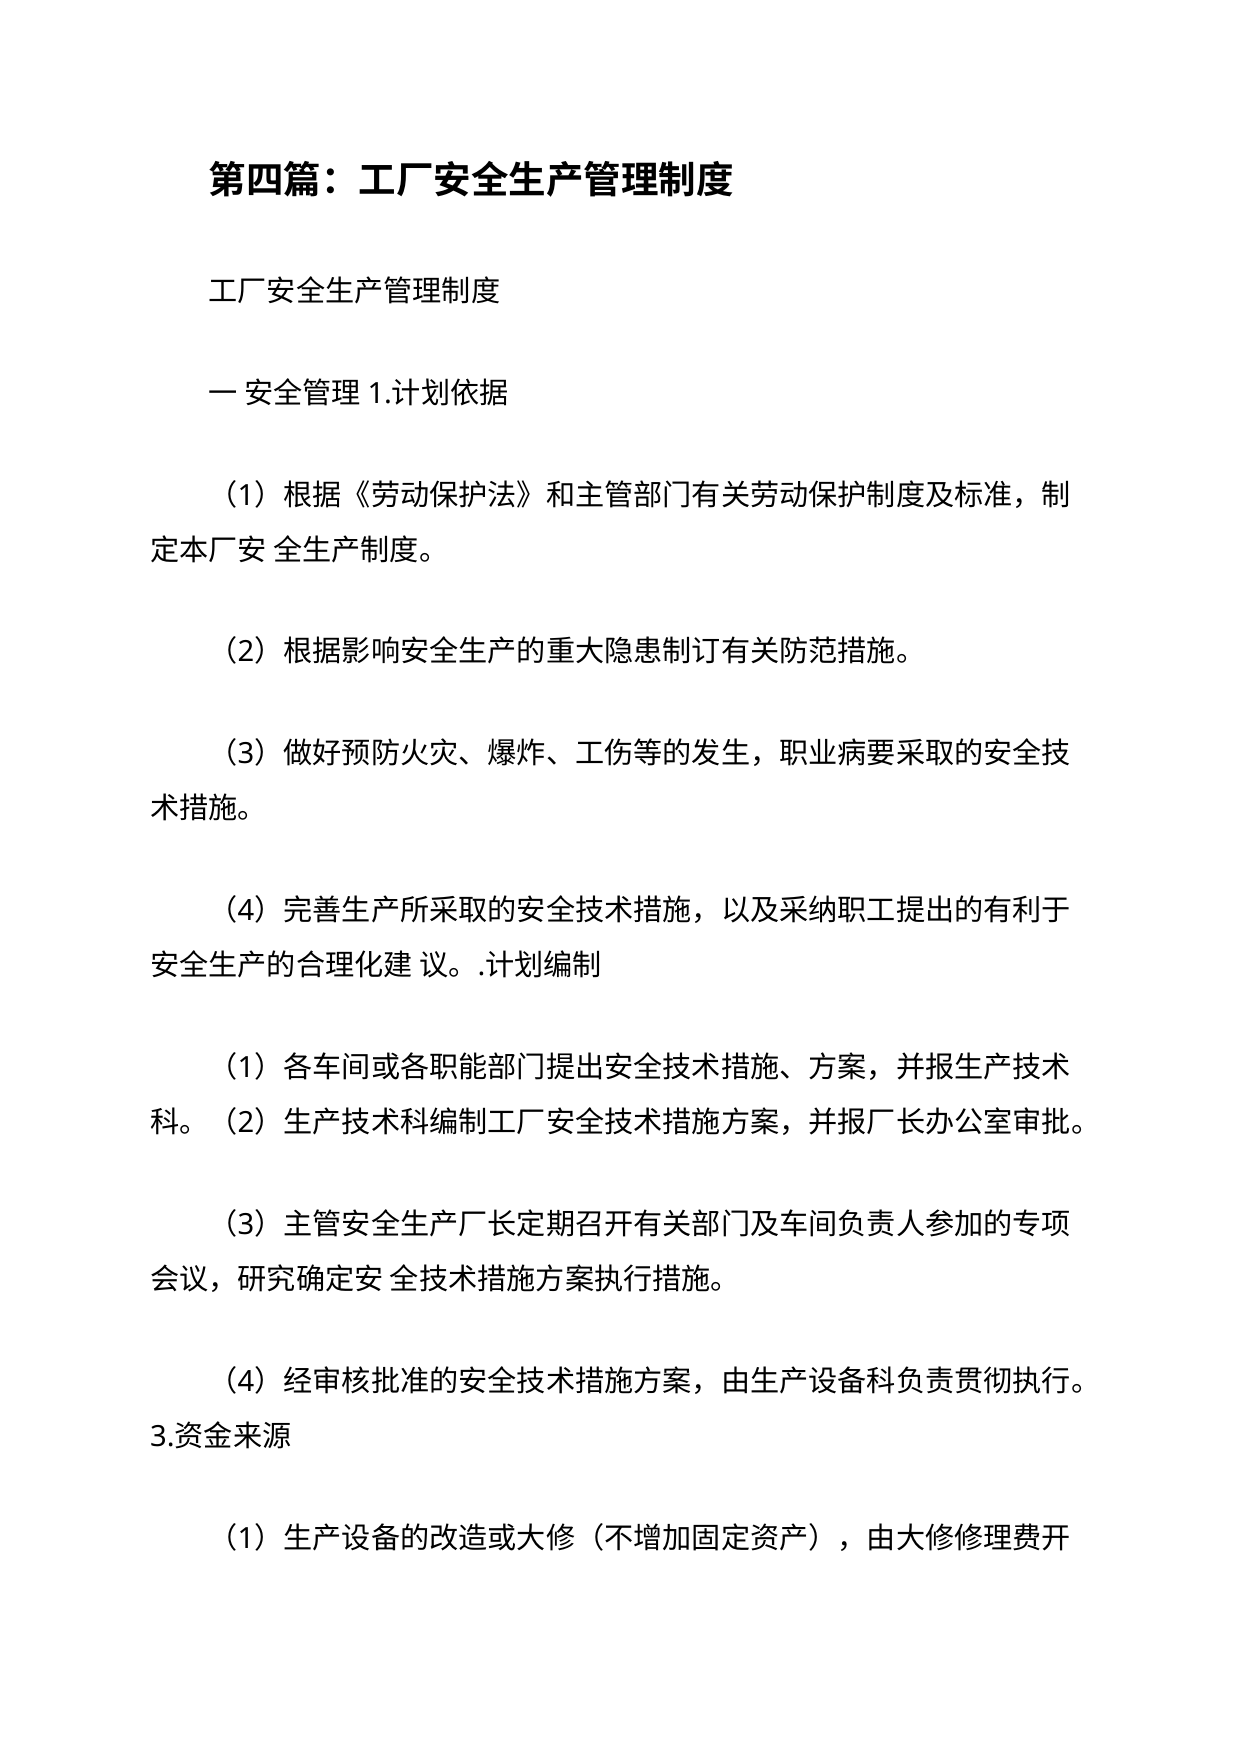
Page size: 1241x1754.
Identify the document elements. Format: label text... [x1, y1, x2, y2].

text （1）各车间或各职能部门提出安全技术措施、方案，并报生产技术科。（2）生产技术科编制工厂安全技术措施方案，并报厂长办公室审批。 [150, 1044, 1090, 1141]
text （3）主管安全生产厂长定期召开有关部门及车间负责人参加的专项会议，研究确定安 全技术措施方案执行措施。 [150, 1201, 1090, 1298]
text （3）做好预防火灾、爆炸、工伤等的发生，职业病要采取的安全技术措施。 [150, 730, 1090, 827]
text 一 安全管理 1.计划依据 [150, 369, 1090, 412]
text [150, 1514, 1090, 1557]
text （2）根据影响安全生产的重大隐患制订有关防范措施。 [150, 628, 1090, 670]
text （4）经审核批准的安全技术措施方案，由生产设备科负责贯彻执行。3.资金来源 [150, 1357, 1090, 1455]
text （4）完善生产所采取的安全技术措施，以及采纳职工提出的有利于安全生产的合理化建 议。.计划编制 [150, 887, 1090, 984]
text 工厂安全生产管理制度 [150, 267, 1090, 310]
text 第四篇：工厂安全生产管理制度 [150, 150, 1090, 204]
text （1）根据《劳动保护法》和主管部门有关劳动保护制度及标准，制定本厂安 全生产制度。 [150, 471, 1090, 568]
